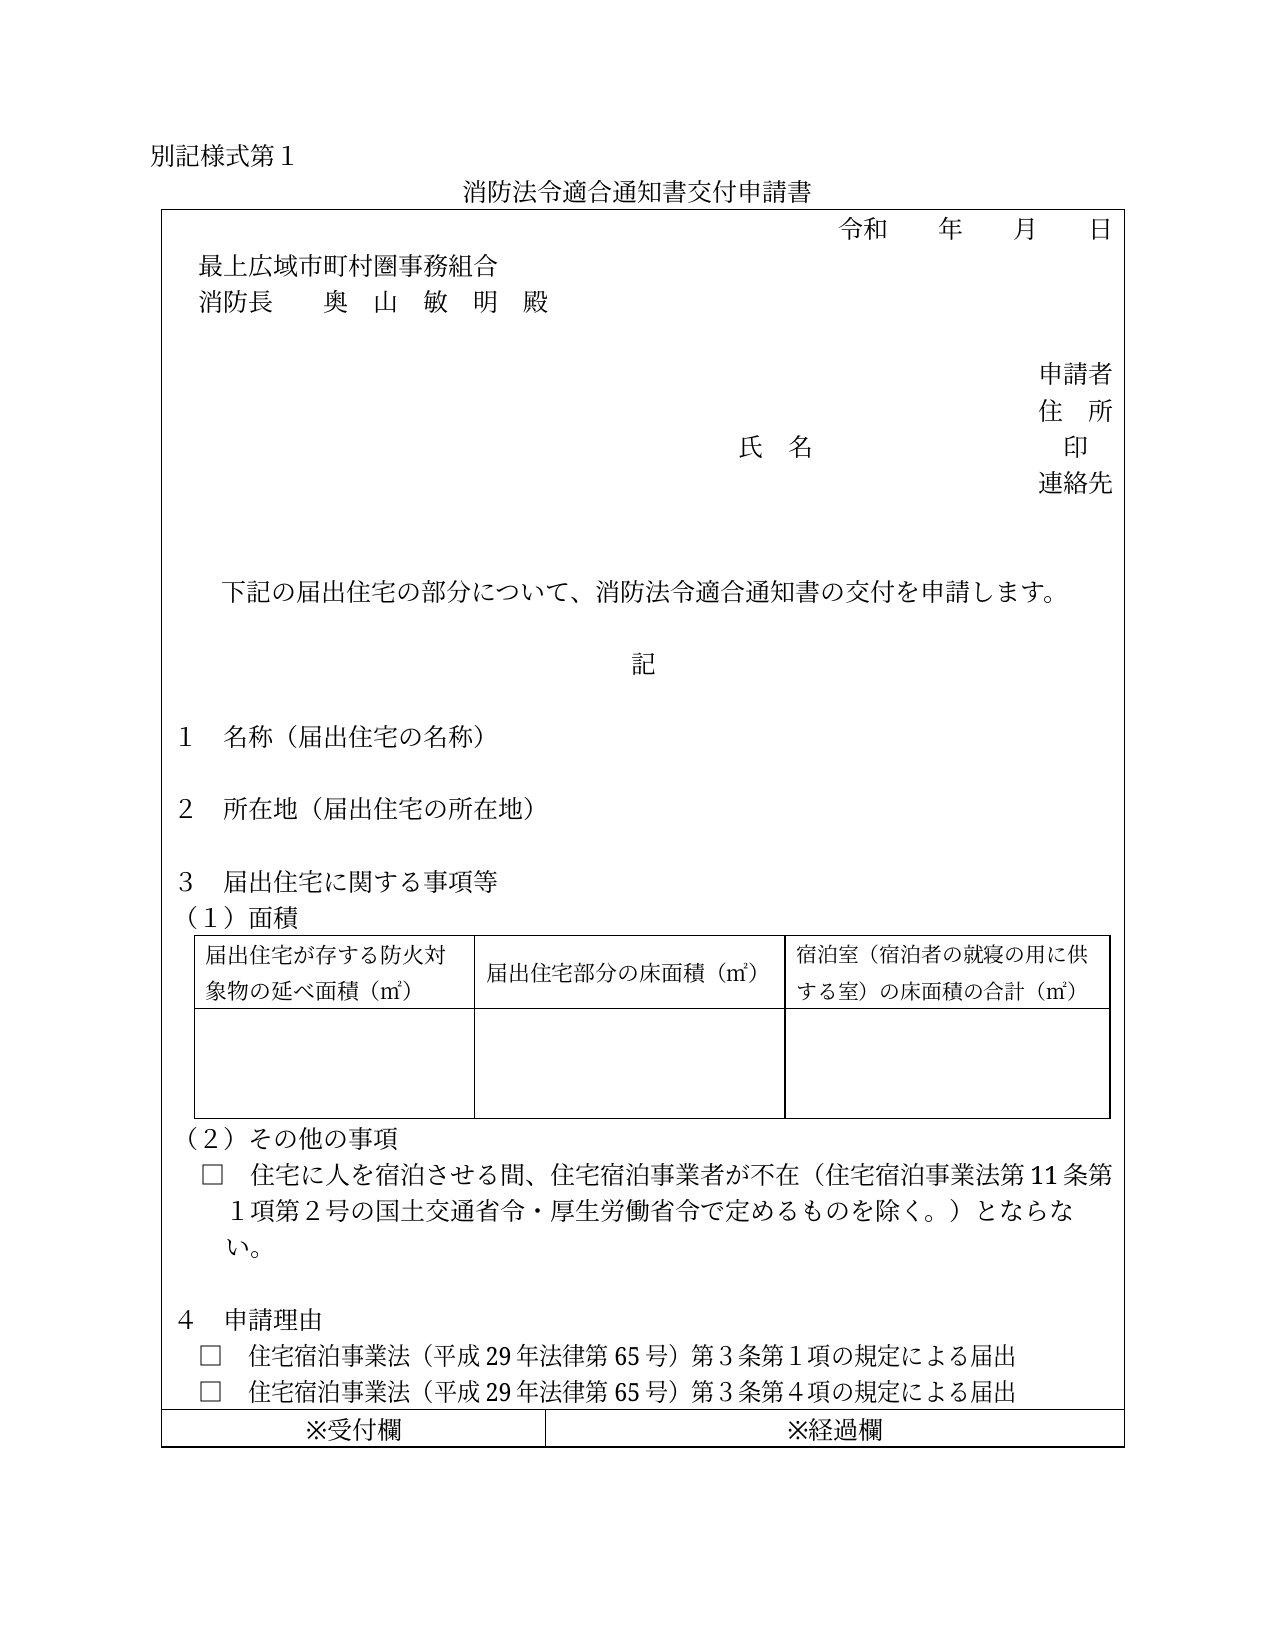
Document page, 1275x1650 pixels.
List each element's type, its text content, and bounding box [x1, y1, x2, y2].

table_header 令和 年 月 日 最上広域市町村圏事務組合 消防長 奥 山 敏 明 殿 申請者 住 所 氏 名 印 連絡先 下記の届出住宅の部分について、消防法令適合通知書の交付を申請します。 記 １ 名称（届出住宅の名称） ２ 所在地（届出住宅の所在地） ３ 届出住宅に関する事項等 （１）面積 （２）その他の事項 □ 住宅に人を宿泊させる間、住宅宿泊事業者が不在（住宅宿泊事業法第11条第１項第２号の国土交通省令・厚生労働省令で定めるものを除く。）とならない。 ４ 申請理由 □ 住宅宿泊事業法（平成29年法律第65号）第３条第１項の規定による届出 □ 住宅宿泊事業法（平成29年法律第65号）第３条第４項の規定による届出 [162, 210, 1124, 1409]
text 消防法令適合通知書交付申請書 [150, 172, 1125, 209]
table_cell ※経過欄 [546, 1410, 1124, 1446]
table_cell ※受付欄 [162, 1410, 545, 1446]
text 別記様式第１ [150, 136, 1125, 172]
